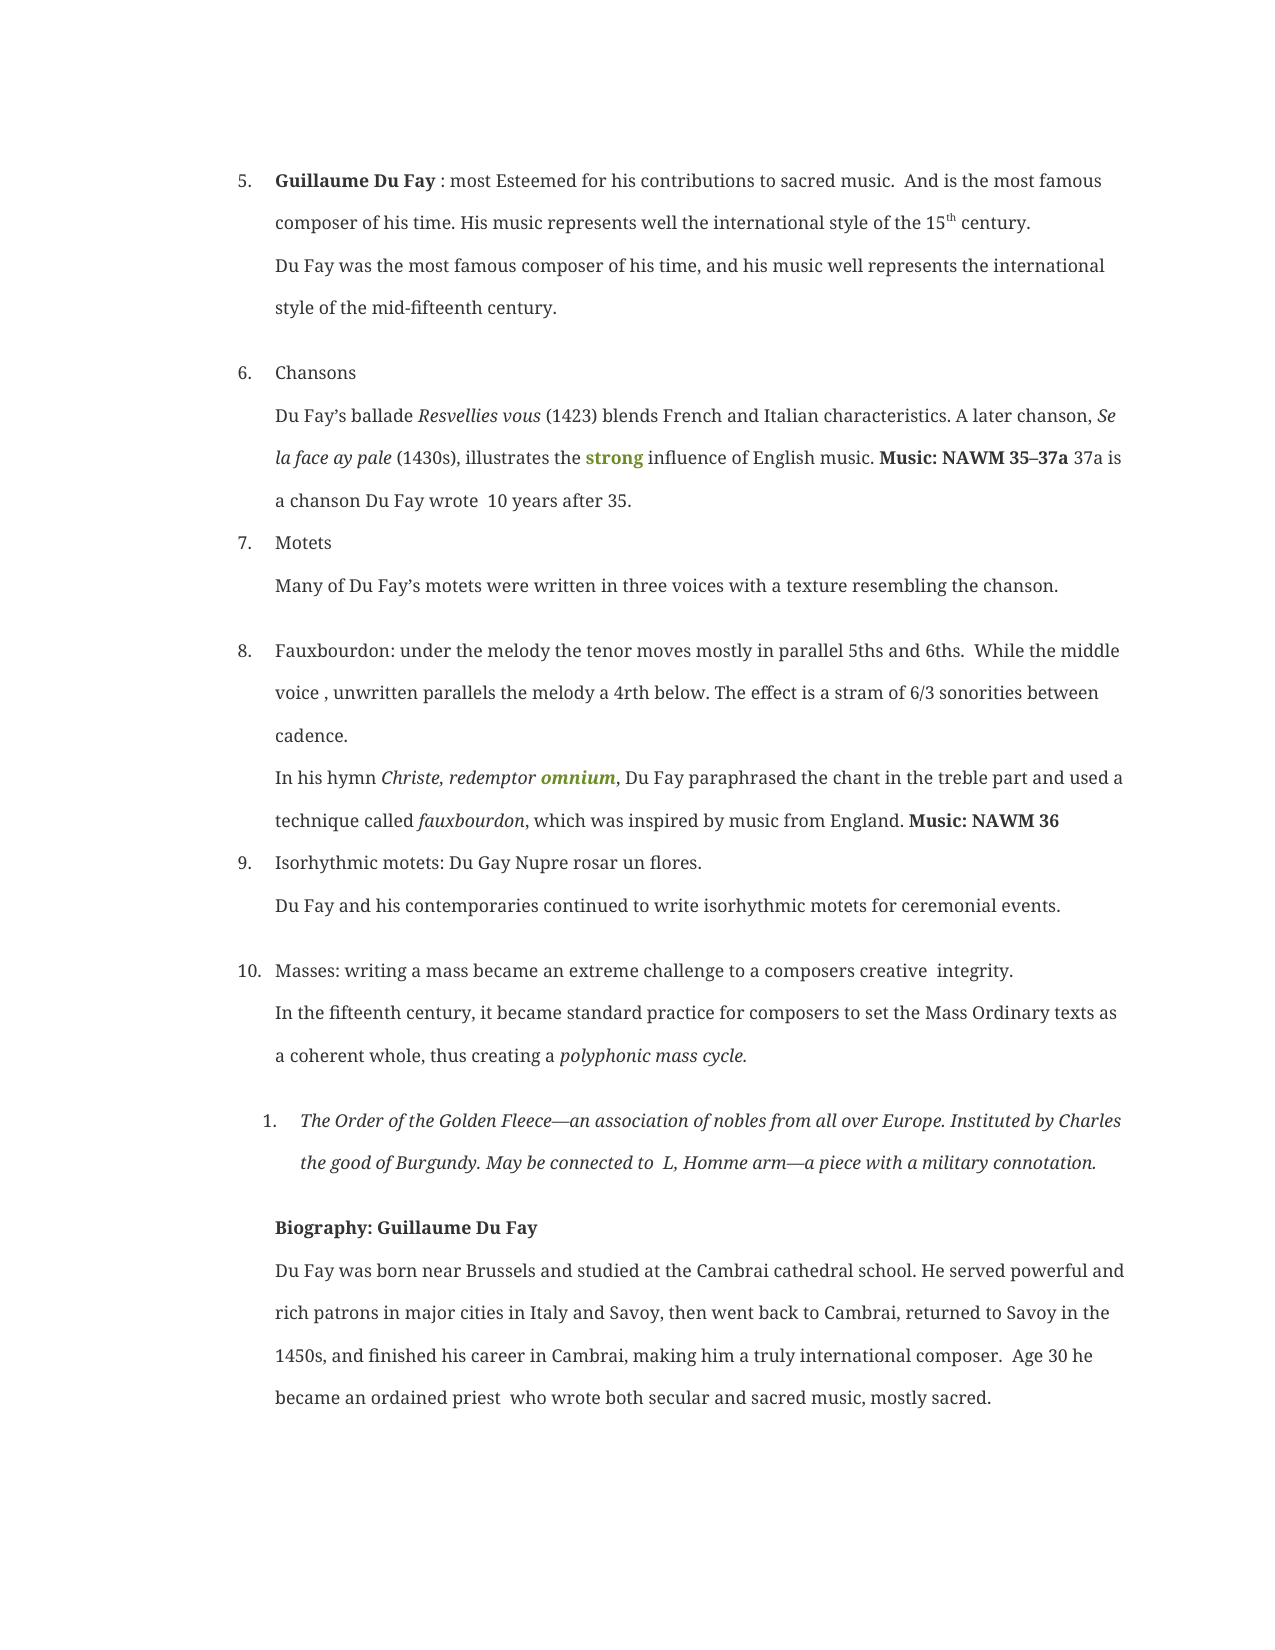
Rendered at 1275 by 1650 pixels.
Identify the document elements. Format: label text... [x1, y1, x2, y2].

text Biography: Guillaume Du Fay Du Fay was born near Brussels and studied at the Cambrai cathedral school. He served powerful and rich patrons in major cities in Italy and Savoy, then went back to Cambrai, returned to Savoy in the 1450s, and finished his career in Cambrai, making him a truly international composer. Age 30 he became an ordained priest who wrote both secular and sacred music, mostly sacred. [275, 1197, 1125, 1410]
list Chansons Du Fay’s ballade Resvellies vous (1423) blends French and Italian characteristics. A later chanson, Se la face ay pale (1430s), illustrates the strong influence of English music. Music: NAWM 35–37a 37a is a chanson Du Fay wrote 10 years after 35. [237, 342, 1125, 512]
list Fauxbourdon: under the melody the tenor moves mostly in parallel 5ths and 6ths. While the middle voice , unwritten parallels the melody a 4rth below. The effect is a stram of 6/3 sonorities between cadence. In his hymn Christe, redemptor omnium, Du Fay paraphrased the chant in the treble part and used a technique called fauxbourdon, which was inspired by music from England. Music: NAWM 36 [237, 620, 1125, 832]
list Motets Many of Du Fay’s motets were written in three voices with a texture resembling the chanson. [237, 512, 1125, 597]
list Masses: writing a mass became an extreme challenge to a composers creative integrity. In the fifteenth century, it became standard practice for composers to set the Mass Ordinary texts as a coherent whole, thus creating a polyphonic mass cycle. [237, 940, 1125, 1067]
list Isorhythmic motets: Du Gay Nupre rosar un flores. Du Fay and his contemporaries continued to write isorhythmic motets for ceremonial events. [237, 832, 1125, 917]
list Guillaume Du Fay : most Esteemed for his contributions to sacred music. And is the most famous composer of his time. His music represents well the international style of the 15th century. Du Fay was the most famous composer of his time, and his music well represents the international style of the mid-fifteenth century. [237, 150, 1125, 320]
list The Order of the Golden Fleece—an association of nobles from all over Europe. Instituted by Charles the good of Burgundy. May be connected to L, Homme arm—a piece with a military connotation. [262, 1090, 1125, 1175]
